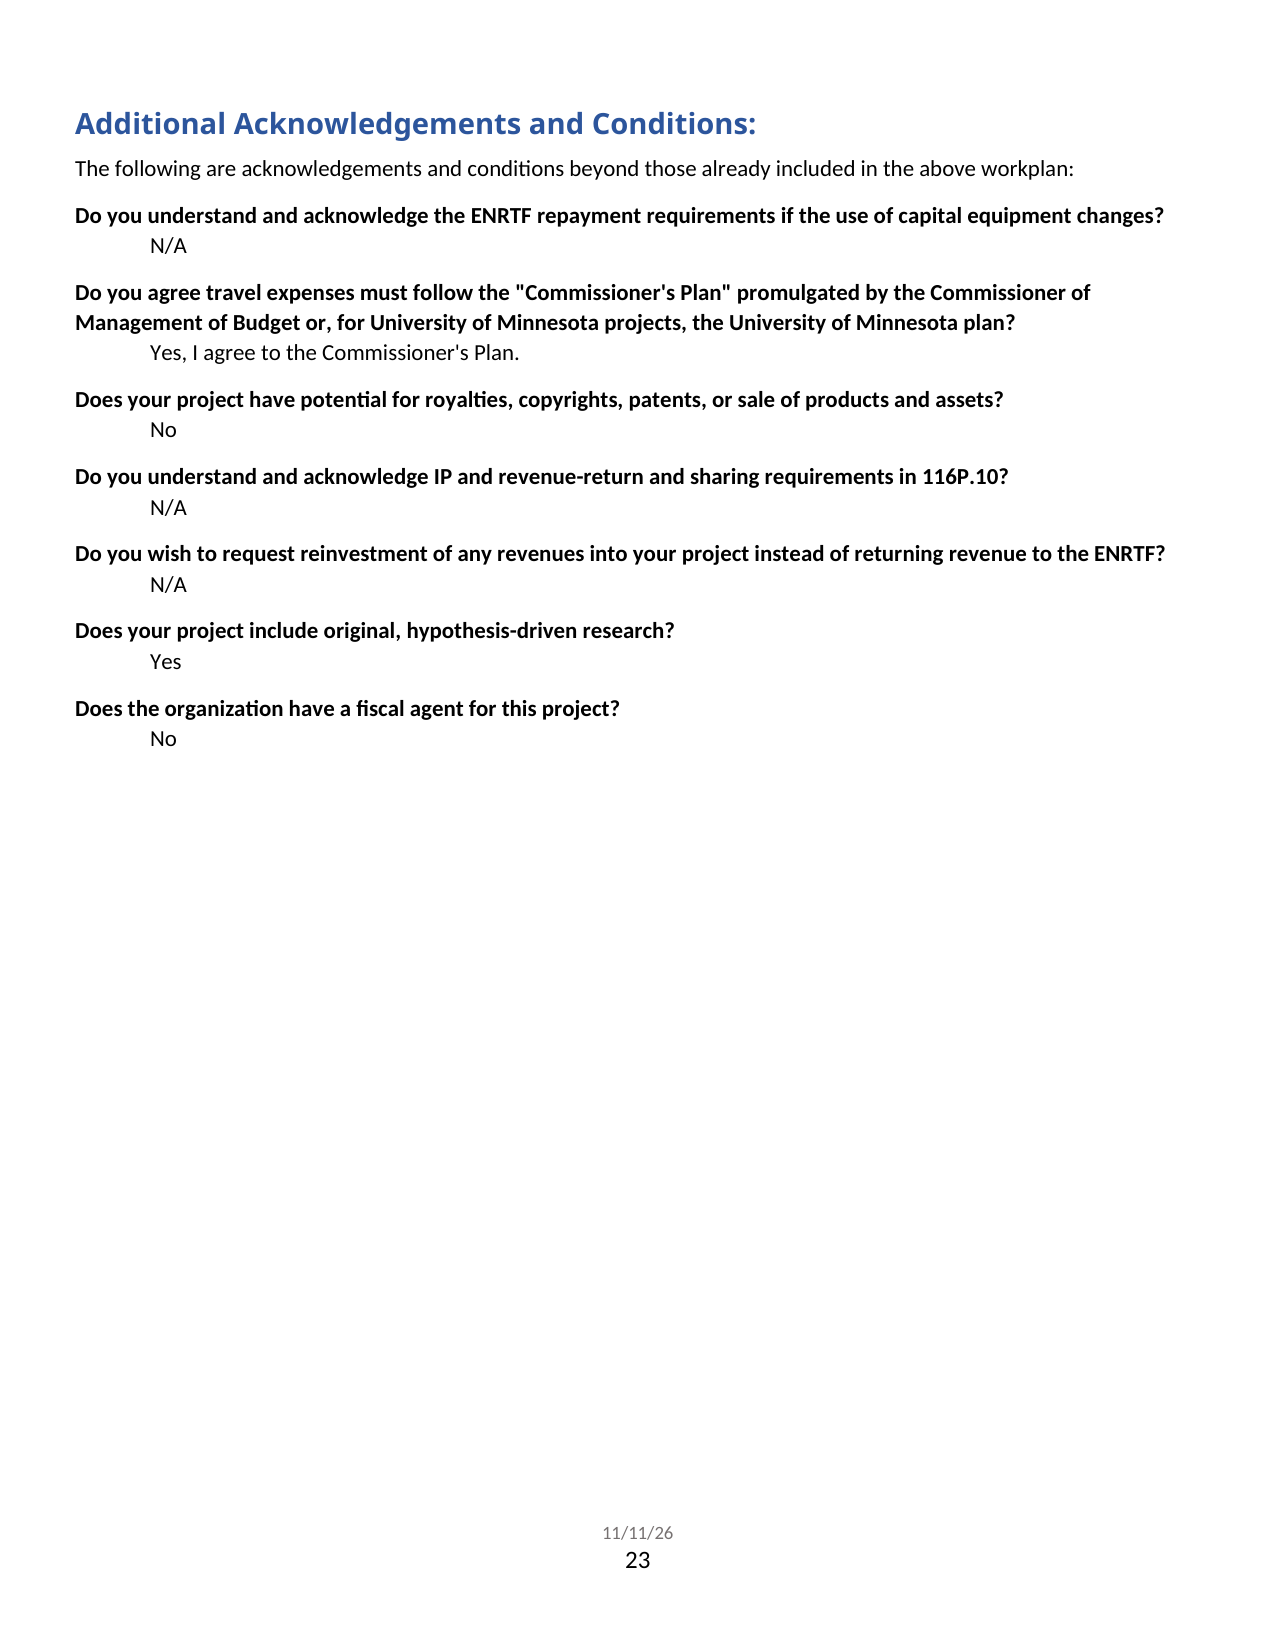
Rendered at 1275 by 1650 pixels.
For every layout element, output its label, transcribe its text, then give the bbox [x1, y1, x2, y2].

text Do you agree travel expenses must follow the "Commissioner's Plan" promulgated by the Commissioner of Management of Budget or, for University of Minnesota projects, the University of Minnesota plan? Yes, I agree to the Commissioner's Plan. [75, 278, 1200, 367]
text Do you understand and acknowledge IP and revenue-return and sharing requirements in 116P.10? N/A [75, 462, 1200, 521]
text Do you wish to request reinvestment of any revenues into your project instead of returning revenue to the ENRTF? N/A [75, 539, 1200, 598]
text Do you understand and acknowledge the ENRTF repayment requirements if the use of capital equipment changes? N/A [75, 201, 1200, 259]
text Does the organization have a fiscal agent for this project? No [75, 694, 1200, 752]
text Does your project include original, hypothesis-driven research? Yes [75, 617, 1200, 675]
text Does your project have potential for royalties, copyrights, patents, or sale of products and assets? No [75, 385, 1200, 444]
subtitle Additional Acknowledgements and Conditions: [75, 103, 1200, 143]
text The following are acknowledgements and conditions beyond those already included in the above workplan: [75, 154, 1200, 182]
